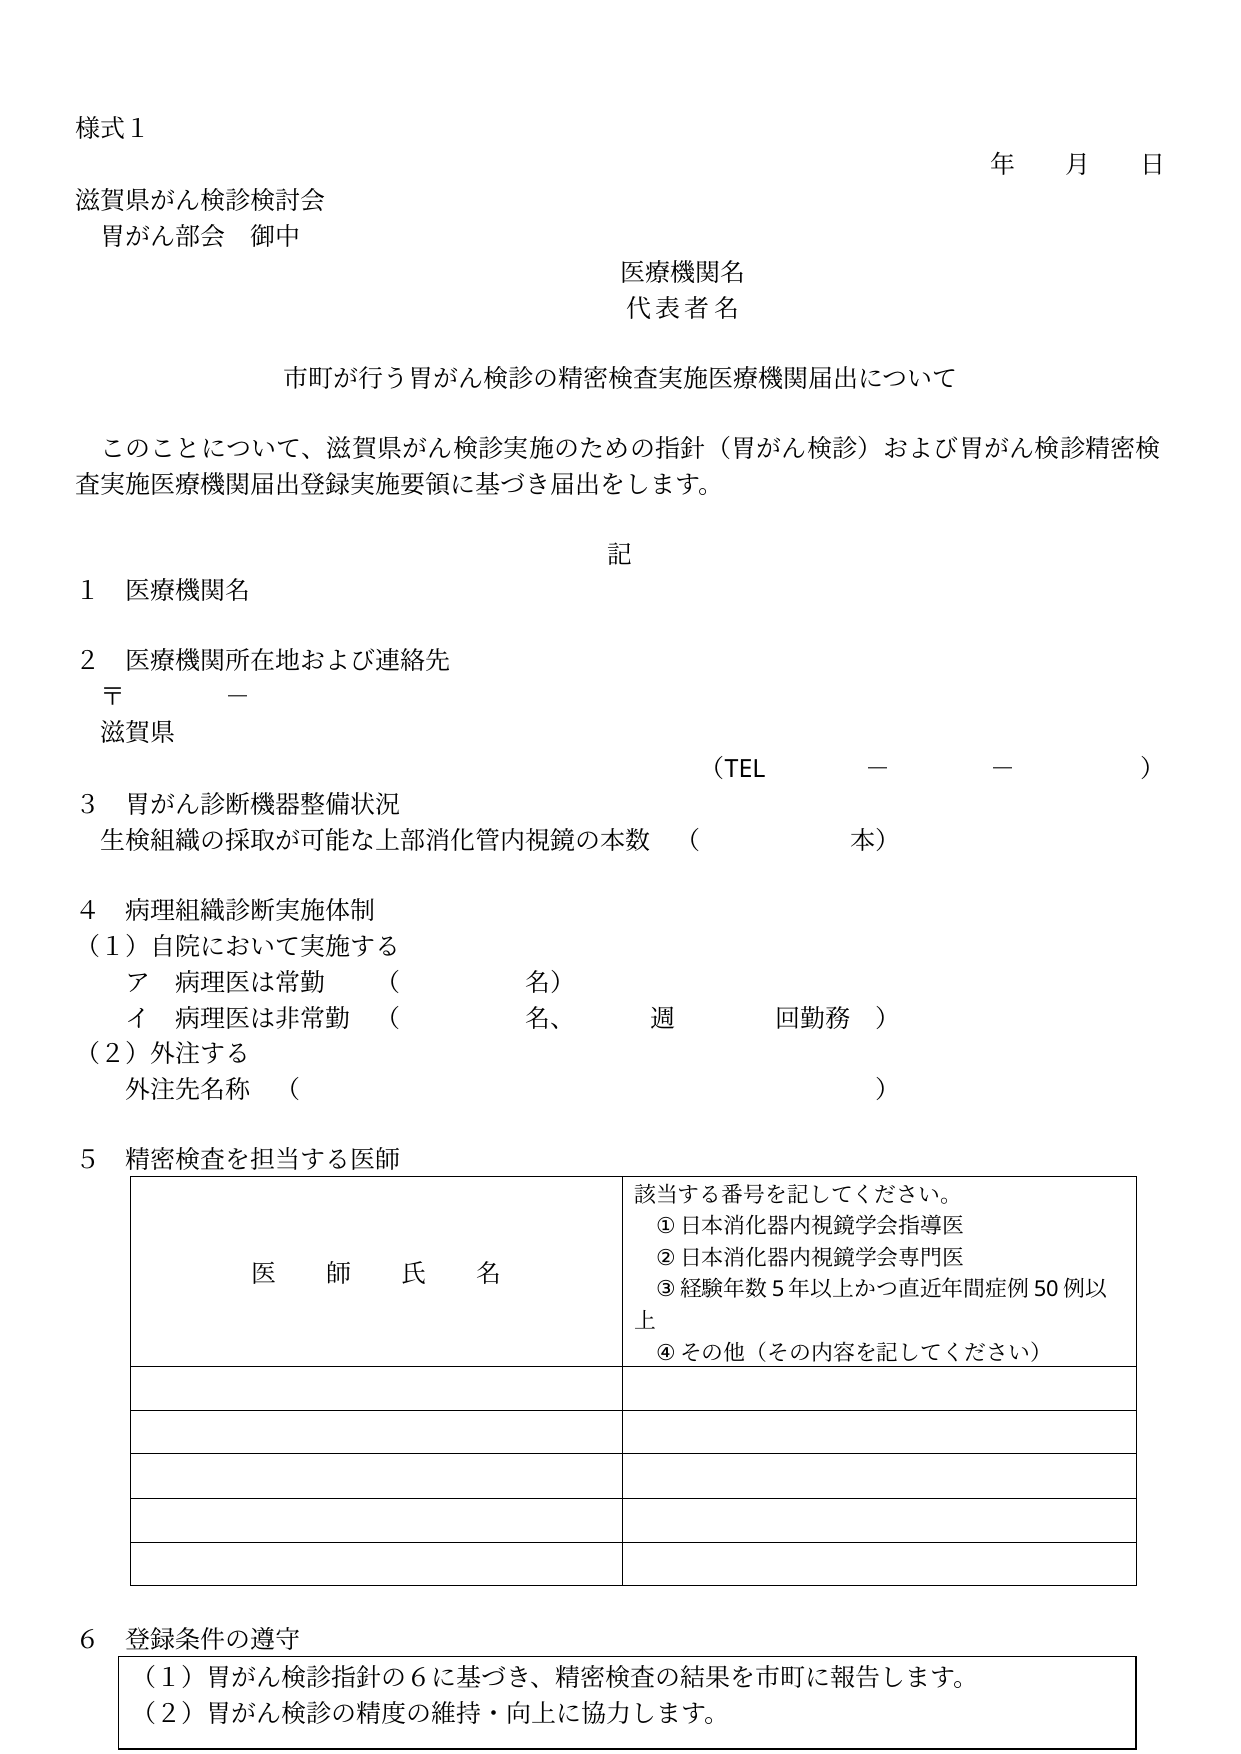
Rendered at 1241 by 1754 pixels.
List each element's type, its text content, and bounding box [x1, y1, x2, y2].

text ６ 登録条件の遵守 [75, 1620, 1165, 1656]
text （２）外注する [75, 1034, 1165, 1070]
text ４ 病理組織診断実施体制 [75, 890, 1165, 926]
text 市町が行う胃がん検診の精密検査実施医療機関届出について [75, 359, 1165, 395]
table_header 医 師 氏 名 [131, 1177, 622, 1366]
text （１）自院において実施する [75, 926, 1165, 962]
table_cell [131, 1367, 622, 1410]
text ２ 医療機関所在地および連絡先 [75, 641, 1165, 677]
text 代表者名 [75, 289, 1165, 325]
text 生検組織の採取が可能な上部消化管内視鏡の本数 （ 本） [75, 820, 1165, 856]
subtitle 記 [75, 535, 1165, 571]
table_cell [623, 1367, 1136, 1410]
table_cell [623, 1499, 1136, 1542]
text 〒 － [75, 677, 1165, 712]
text 胃がん部会 御中 [75, 217, 1165, 253]
text （TEL － － ） [75, 748, 1165, 784]
table_cell [131, 1499, 622, 1542]
table_cell [623, 1454, 1136, 1498]
table_header 該当する番号を記してください。 ①日本消化器内視鏡学会指導医 ②日本消化器内視鏡学会専門医 ③経験年数5年以上かつ直近年間症例50例以上 ④その他（その内容を記してください） [623, 1177, 1136, 1366]
table_cell [131, 1411, 622, 1453]
table_cell [131, 1454, 622, 1498]
text 滋賀県がん検診検討会 [75, 181, 1165, 217]
text 滋賀県 [75, 712, 1165, 748]
table_cell [131, 1543, 622, 1585]
text 医療機関名 [75, 253, 1165, 289]
text ３ 胃がん診断機器整備状況 [75, 784, 1165, 820]
text ５ 精密検査を担当する医師 [75, 1140, 1165, 1176]
text 外注先名称 （ ） [75, 1070, 1165, 1106]
text このことについて、滋賀県がん検診実施のための指針（胃がん検診）および胃がん検診精密検査実施医療機関届出登録実施要領に基づき届出をします。 [75, 429, 1165, 501]
text イ 病理医は非常勤 （ 名、 週 回勤務 ） [125, 998, 1165, 1034]
text ア 病理医は常勤 （ 名） [125, 962, 1165, 998]
text １ 医療機関名 [75, 571, 1165, 607]
table_cell [623, 1543, 1136, 1585]
table_cell [623, 1411, 1136, 1453]
text 年 月 日 [75, 145, 1165, 181]
